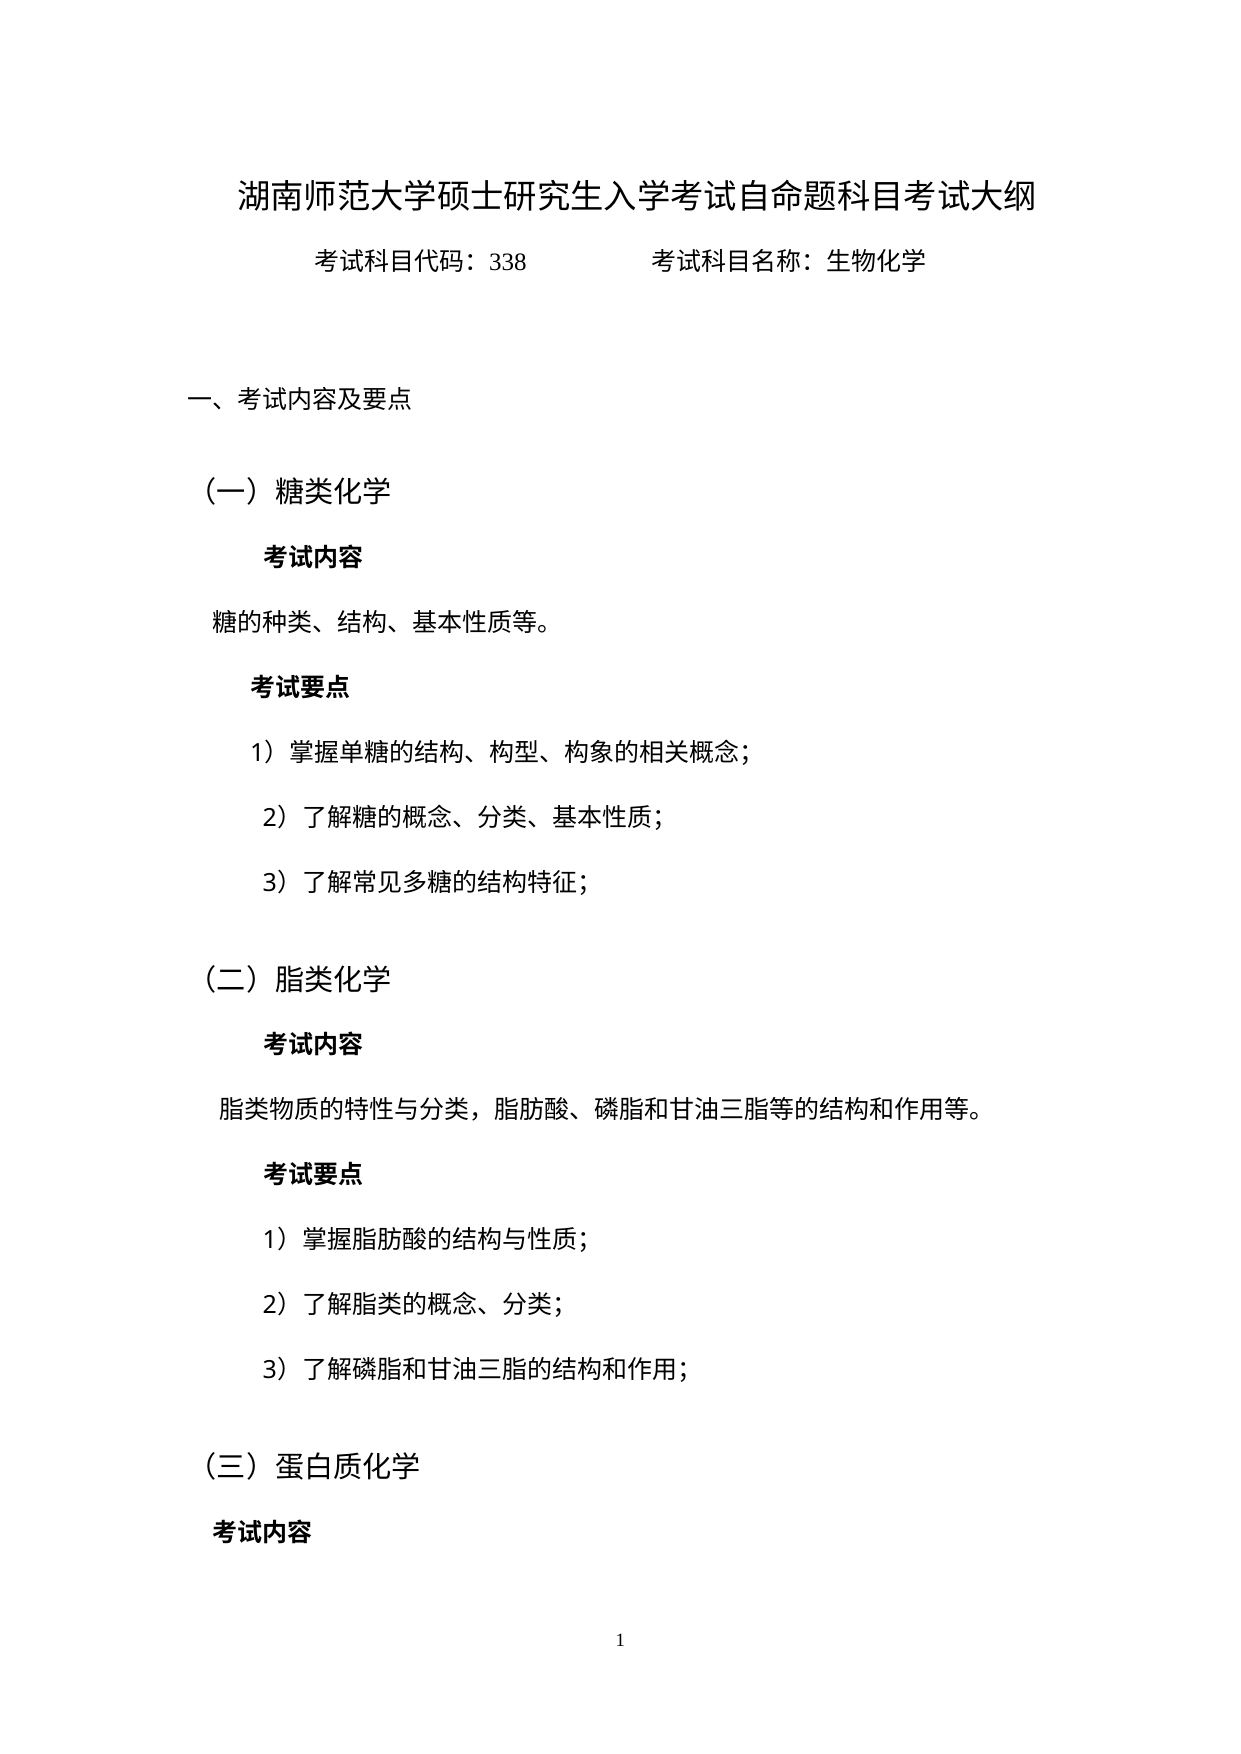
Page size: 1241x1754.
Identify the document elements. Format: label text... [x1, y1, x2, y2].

text 脂类物质的特性与分类，脂肪酸、磷脂和甘油三脂等的结构和作用等。 [187, 1075, 1053, 1140]
text （二）脂类化学 [187, 945, 1053, 1010]
text 1）掌握脂肪酸的结构与性质； [187, 1205, 1053, 1270]
text 2）了解糖的概念、分类、基本性质； [187, 783, 1053, 848]
text 考试内容 [187, 523, 1053, 588]
text 考试内容 [187, 1498, 1053, 1563]
text 1）掌握单糖的结构、构型、构象的相关概念； [187, 718, 1053, 783]
text 一、考试内容及要点 [187, 366, 1053, 431]
text 3）了解常见多糖的结构特征； [187, 848, 1053, 913]
text 考试科目代码：338 考试科目名称：生物化学 [187, 227, 1053, 292]
text 糖的种类、结构、基本性质等。 [187, 588, 1053, 653]
text 考试要点 [187, 653, 1053, 718]
text （三）蛋白质化学 [187, 1433, 1053, 1498]
text 湖南师范大学硕士研究生入学考试自命题科目考试大纲 [187, 162, 1053, 227]
text 考试内容 [187, 1010, 1053, 1075]
text 3）了解磷脂和甘油三脂的结构和作用； [187, 1335, 1053, 1400]
text 2）了解脂类的概念、分类； [187, 1270, 1053, 1335]
text 考试要点 [187, 1140, 1053, 1205]
text （一）糖类化学 [187, 458, 1053, 523]
